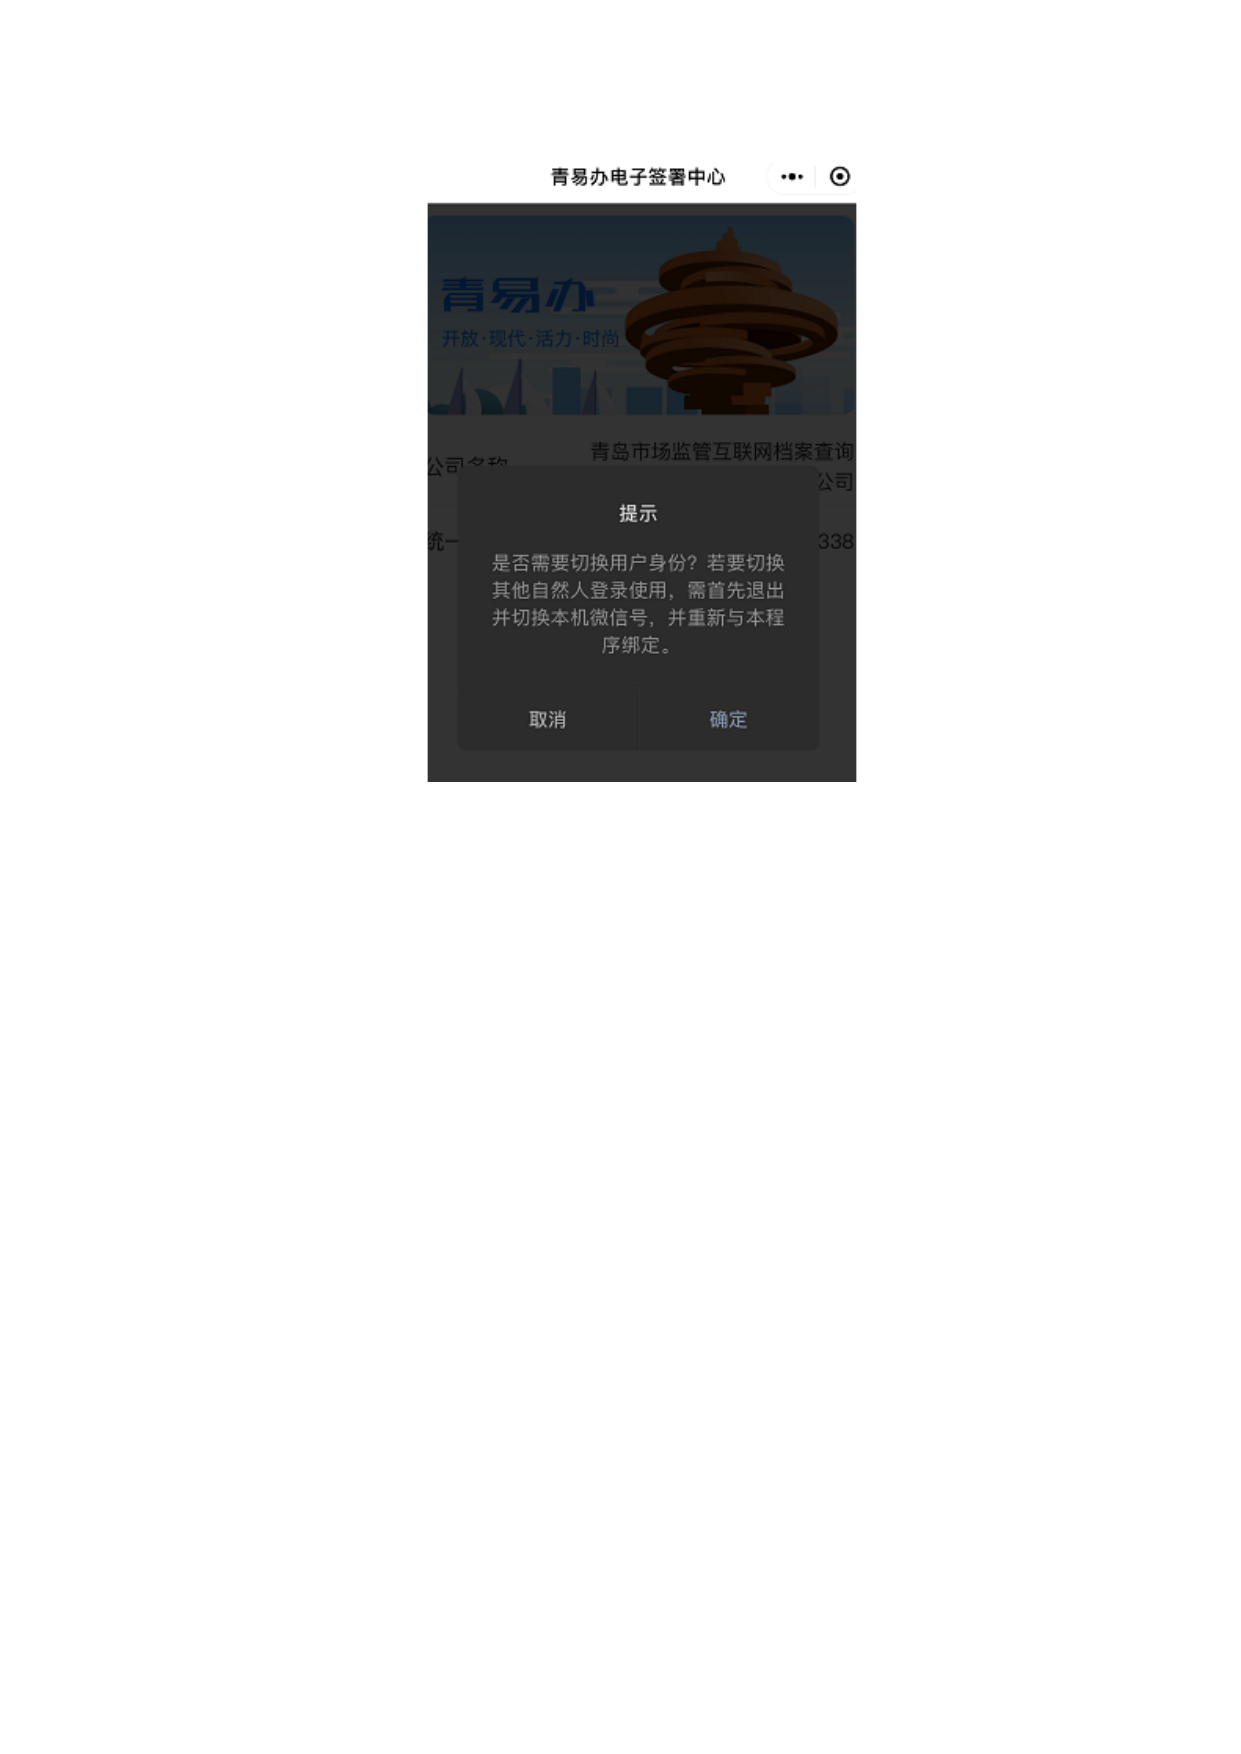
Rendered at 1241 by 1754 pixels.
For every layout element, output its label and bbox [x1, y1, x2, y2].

picture [427, 162, 857, 782]
